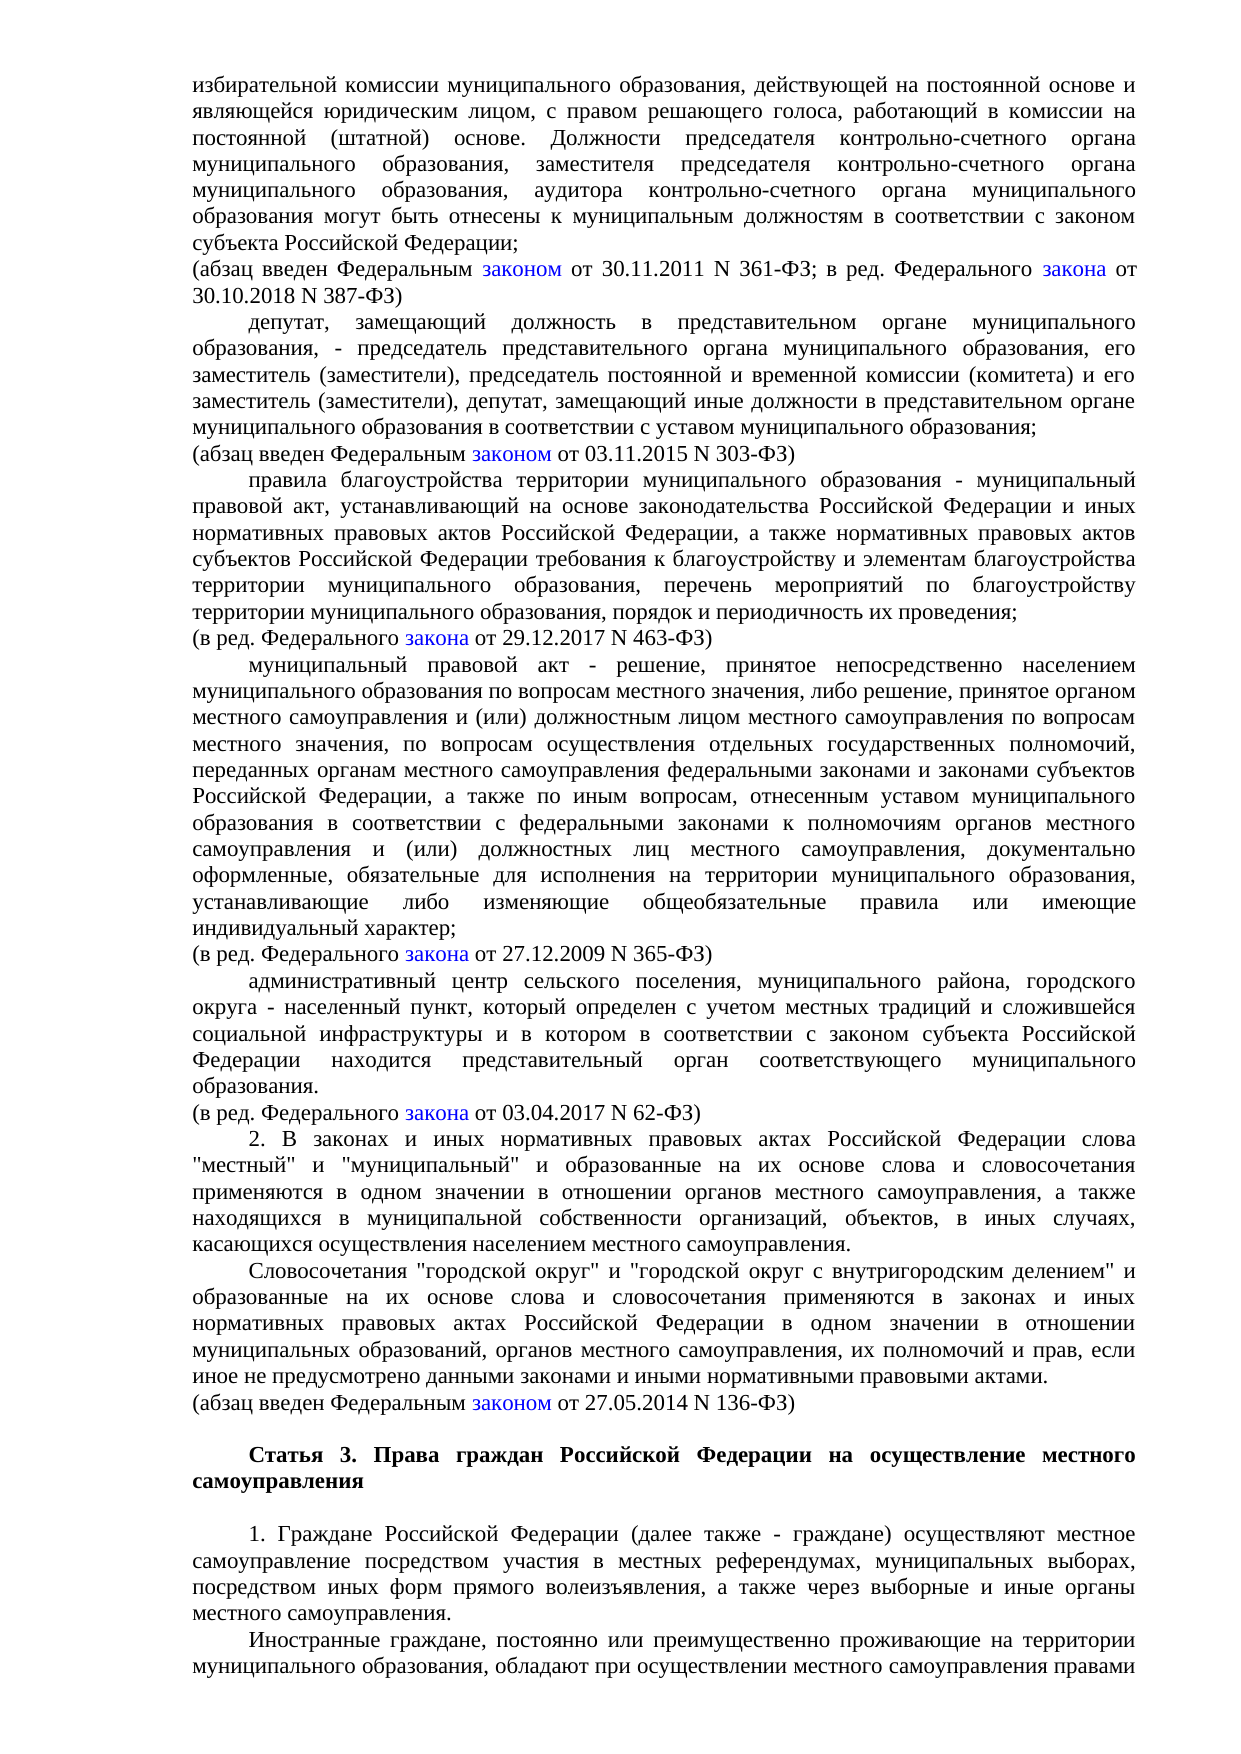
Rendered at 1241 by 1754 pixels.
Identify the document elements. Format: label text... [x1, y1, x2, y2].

text муниципальный правовой акт - решение, принятое непосредственно населением муниципального образования по вопросам местного значения, либо решение, принятое органом местного самоуправления и (или) должностным лицом местного самоуправления по вопросам местного значения, по вопросам осуществления отдельных государственных полномочий, переданных органам местного самоуправления федеральными законами и законами субъектов Российской Федерации, а также по иным вопросам, отнесенным уставом муниципального образования в соответствии с федеральными законами к полномочиям органов местного самоуправления и (или) должностных лиц местного самоуправления, документально оформленные, обязательные для исполнения на территории муниципального образования, устанавливающие либо изменяющие общеобязательные правила или имеющие индивидуальный характер; [192, 651, 1137, 941]
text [192, 71, 1137, 255]
text Словосочетания "городской округ" и "городской округ с внутригородским делением" и образованные на их основе слова и словосочетания применяются в законах и иных нормативных правовых актах Российской Федерации в одном значении в отношении муниципальных образований, органов местного самоуправления, их полномочий и прав, если иное не предусмотрено данными законами и иными нормативными правовыми актами. [192, 1257, 1137, 1388]
text 2. В законах и иных нормативных правовых актах Российской Федерации слова "местный" и "муниципальный" и образованные на их основе слова и словосочетания применяются в одном значении в отношении органов местного самоуправления, а также находящихся в муниципальной собственности организаций, объектов, в иных случаях, касающихся осуществления населением местного самоуправления. [192, 1125, 1137, 1257]
text (абзац введен Федеральным законом от 30.11.2011 N 361-ФЗ; в ред. Федерального закона от 30.10.2018 N 387-ФЗ) [192, 255, 1137, 308]
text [192, 1626, 1137, 1678]
text (в ред. Федерального закона от 03.04.2017 N 62-ФЗ) [192, 1099, 1137, 1125]
text Статья 3. Права граждан Российской Федерации на осуществление местного самоуправления [192, 1441, 1137, 1494]
text (абзац введен Федеральным законом от 27.05.2014 N 136-ФЗ) [192, 1388, 1137, 1415]
text (в ред. Федерального закона от 27.12.2009 N 365-ФЗ) [192, 941, 1137, 967]
text административный центр сельского поселения, муниципального района, городского округа - населенный пункт, который определен с учетом местных традиций и сложившейся социальной инфраструктуры и в котором в соответствии с законом субъекта Российской Федерации находится представительный орган соответствующего муниципального образования. [192, 967, 1137, 1099]
text правила благоустройства территории муниципального образования - муниципальный правовой акт, устанавливающий на основе законодательства Российской Федерации и иных нормативных правовых актов Российской Федерации, а также нормативных правовых актов субъектов Российской Федерации требования к благоустройству и элементам благоустройства территории муниципального образования, перечень мероприятий по благоустройству территории муниципального образования, порядок и периодичность их проведения; [192, 466, 1137, 624]
text (в ред. Федерального закона от 29.12.2017 N 463-ФЗ) [192, 624, 1137, 651]
text 1. Граждане Российской Федерации (далее также - граждане) осуществляют местное самоуправление посредством участия в местных референдумах, муниципальных выборах, посредством иных форм прямого волеизъявления, а также через выборные и иные органы местного самоуправления. [192, 1520, 1137, 1626]
text (абзац введен Федеральным законом от 03.11.2015 N 303-ФЗ) [192, 440, 1137, 466]
text депутат, замещающий должность в представительном органе муниципального образования, - председатель представительного органа муниципального образования, его заместитель (заместители), председатель постоянной и временной комиссии (комитета) и его заместитель (заместители), депутат, замещающий иные должности в представительном органе муниципального образования в соответствии с уставом муниципального образования; [192, 308, 1137, 440]
